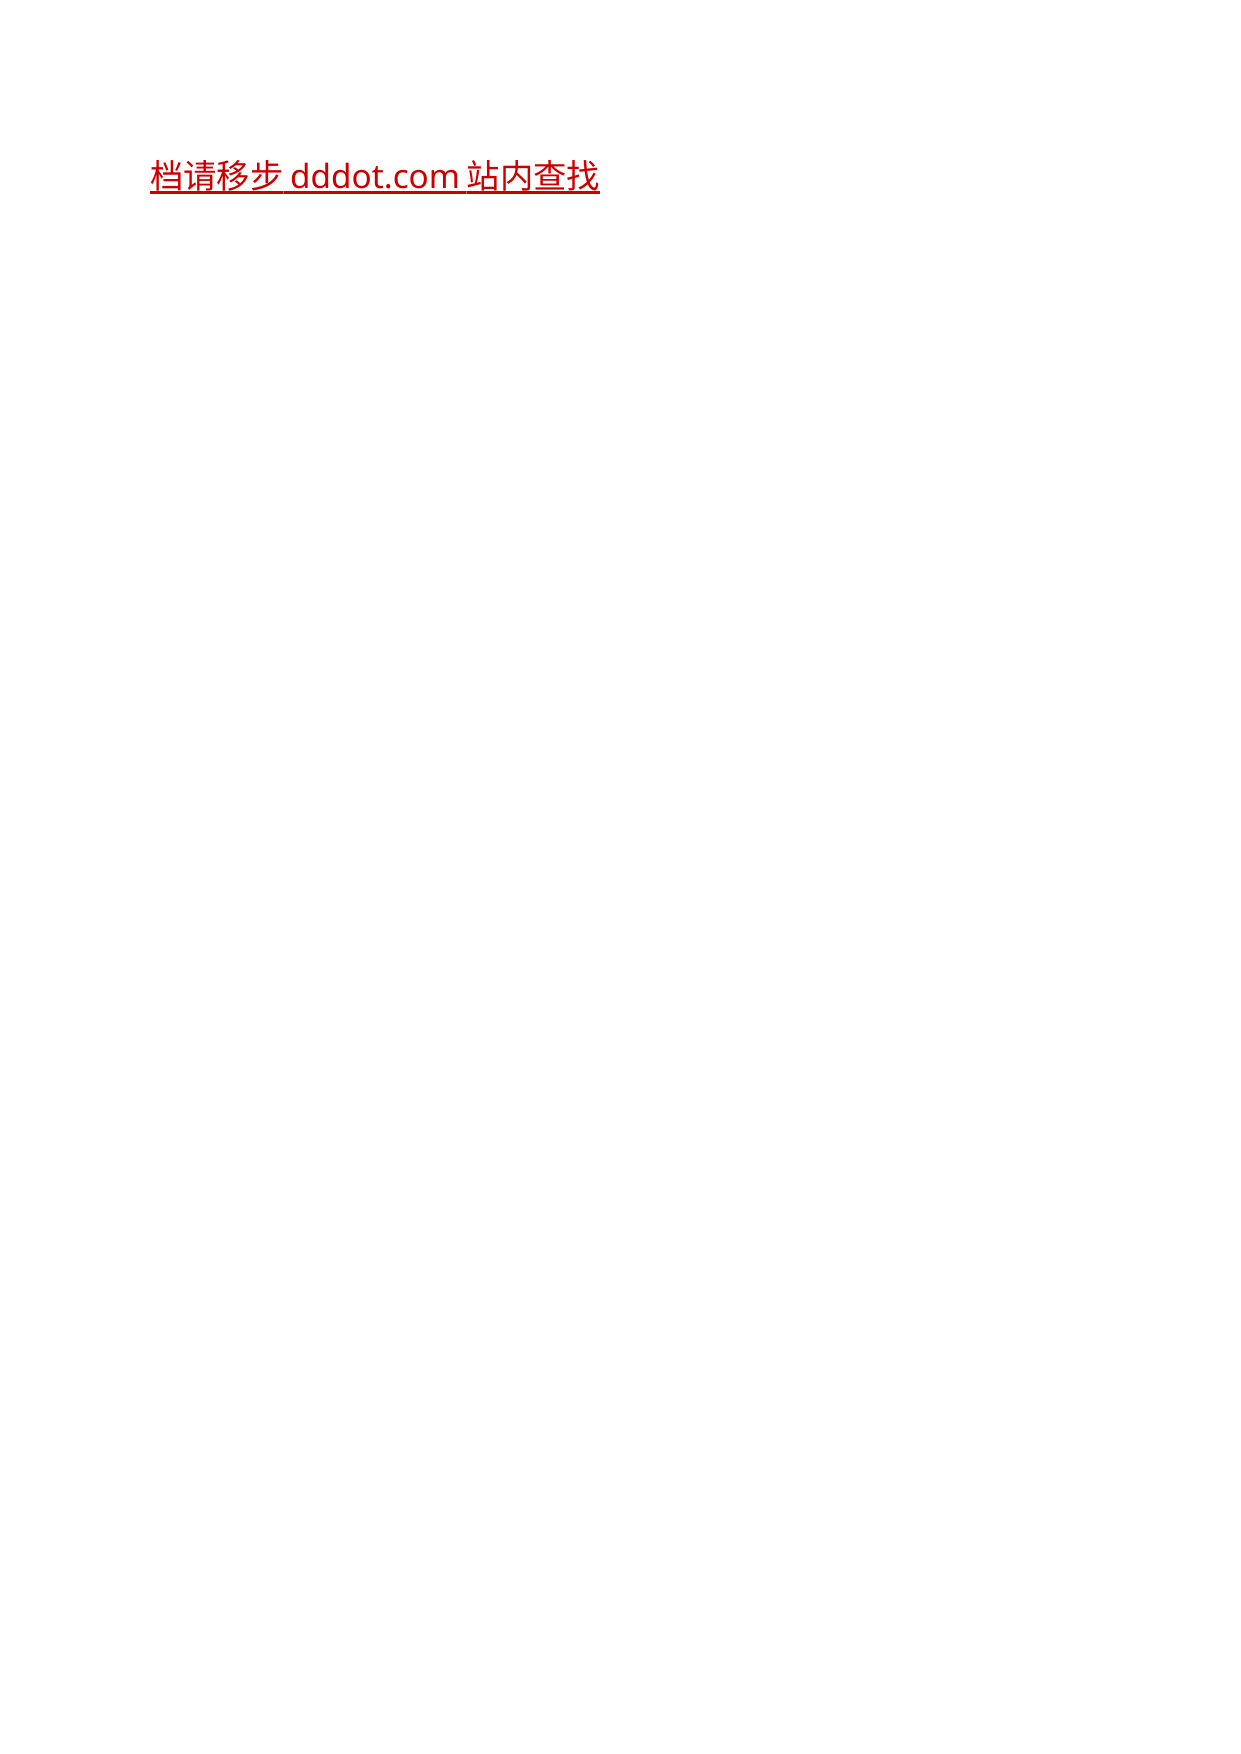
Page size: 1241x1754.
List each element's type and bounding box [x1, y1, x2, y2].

text [150, 150, 1090, 198]
